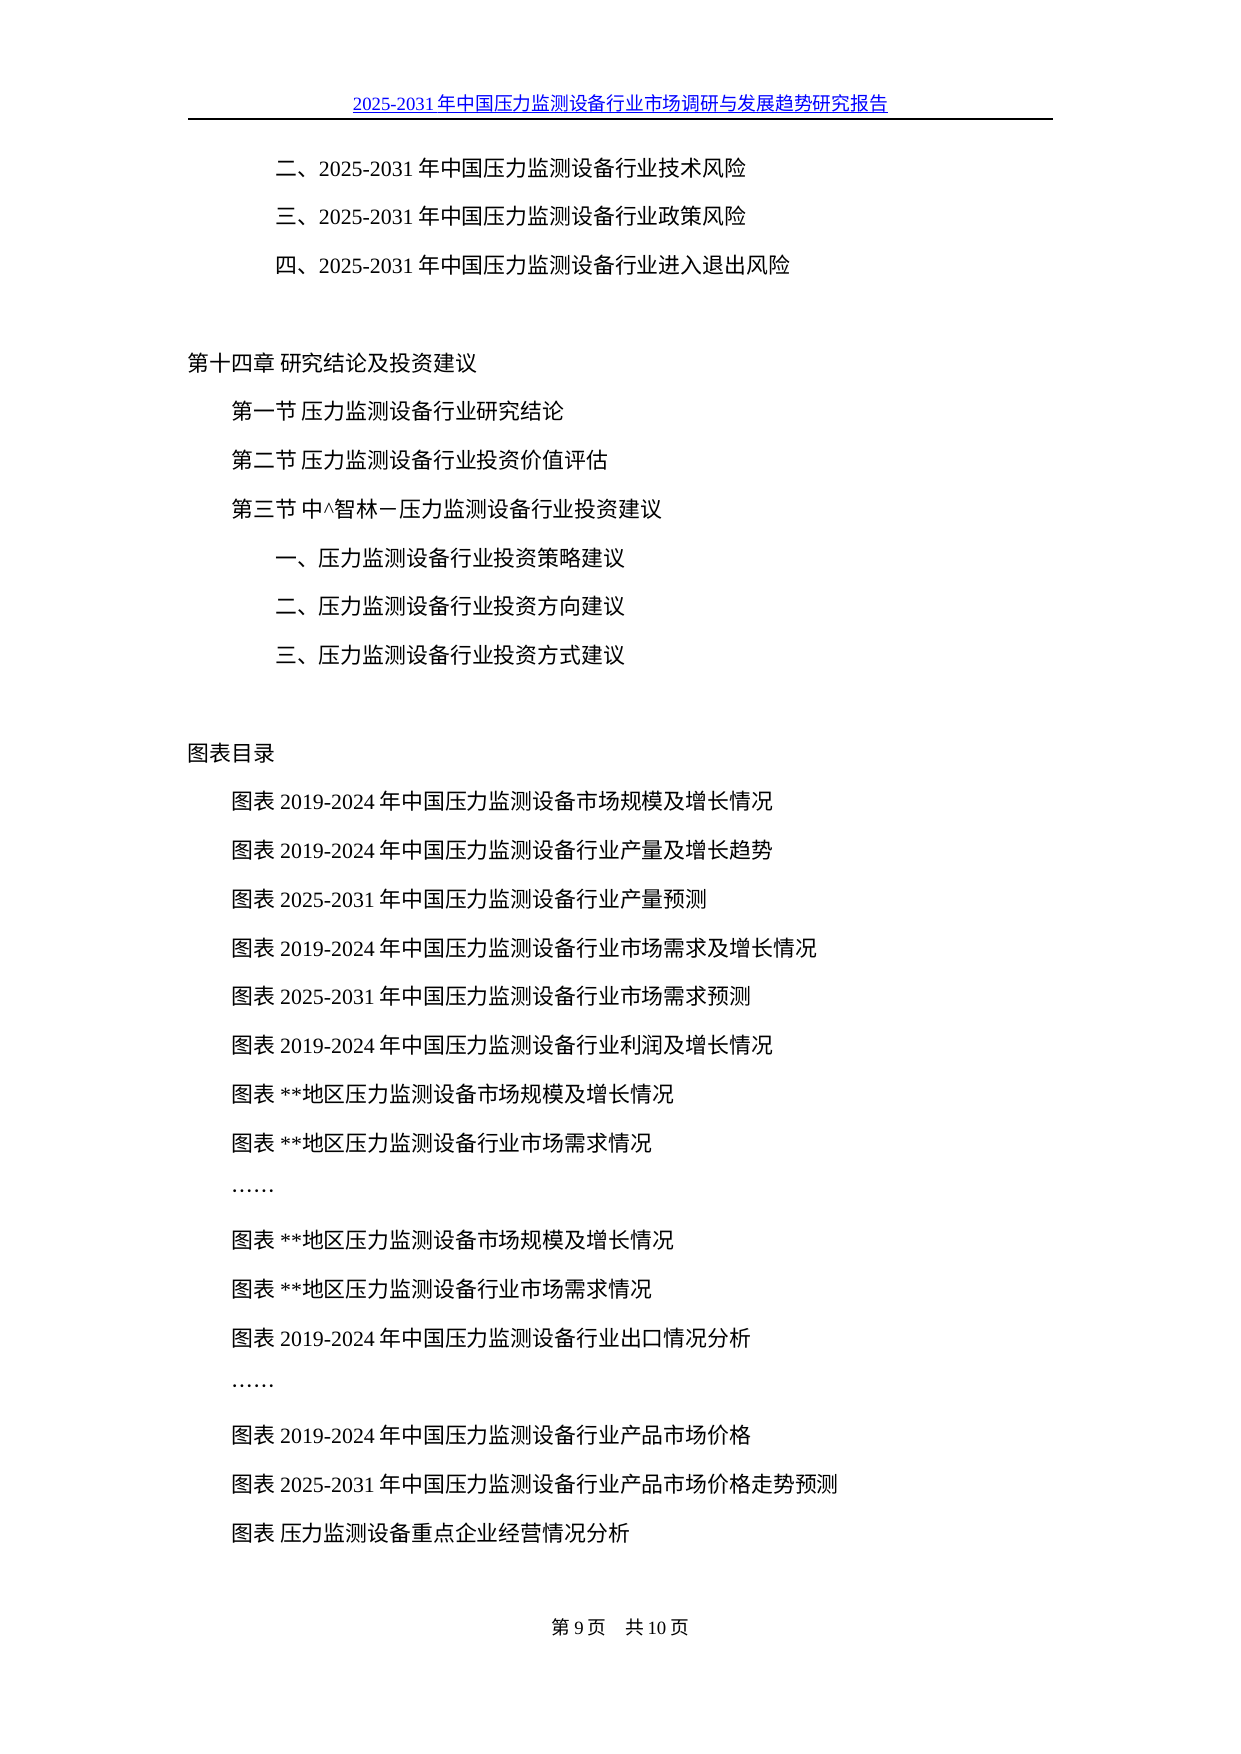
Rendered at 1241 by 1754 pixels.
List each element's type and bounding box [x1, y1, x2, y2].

text [187, 150, 1053, 1548]
